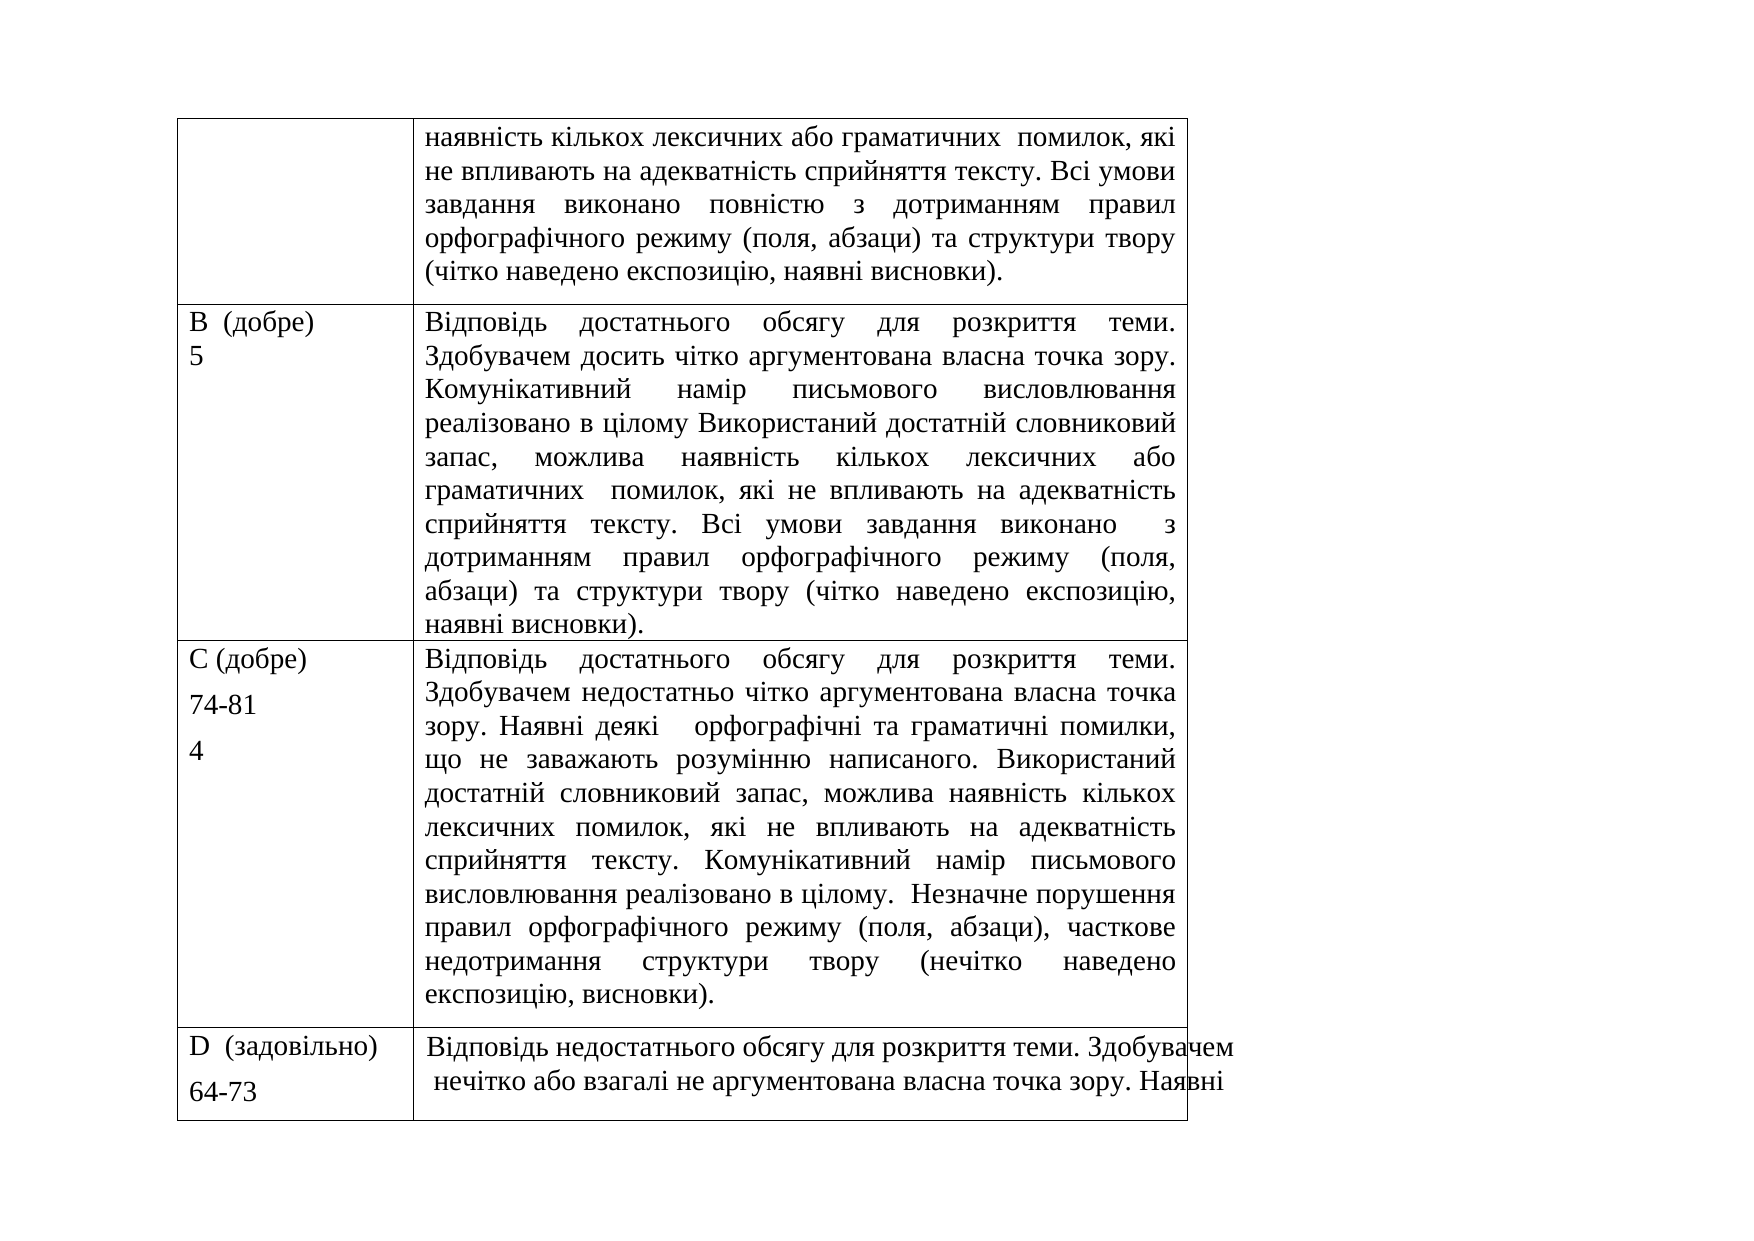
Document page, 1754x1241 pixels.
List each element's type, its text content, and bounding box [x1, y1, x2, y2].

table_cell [178, 119, 413, 303]
table_cell В (добре) 5 [178, 305, 413, 640]
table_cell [178, 1028, 413, 1120]
table_cell Відповідь достатнього обсягу для розкриття теми. Здобувачем досить чітко аргументована власна точка зору. Комунікативний намір письмового висловлювання реалізовано в цілому Використаний достатній словниковий запас, можлива наявність кількох лексичних або граматичних помилок, які не впливають на адекватність сприйняття тексту. Всі умови завдання виконано з дотриманням правил орфографічного режиму (поля, абзаци) та структури твору (чітко наведено експозицію, наявні висновки). [414, 305, 1187, 640]
table_cell [414, 1028, 1187, 1120]
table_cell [414, 119, 1187, 303]
table_cell Відповідь достатнього обсягу для розкриття теми. Здобувачем недостатньо чітко аргументована власна точка зору. Наявні деякі орфографічні та граматичні помилки, що не заважають розумінню написаного. Використаний достатній словниковий запас, можлива наявність кількох лексичних помилок, які не впливають на адекватність сприйняття тексту. Комунікативний намір письмового висловлювання реалізовано в цілому. Незначне порушення правил орфографічного режиму (поля, абзаци), часткове недотримання структури твору (нечітко наведено експозицію, висновки). [414, 641, 1187, 1027]
table_cell С (добре) 74-81 4 [178, 641, 413, 1027]
